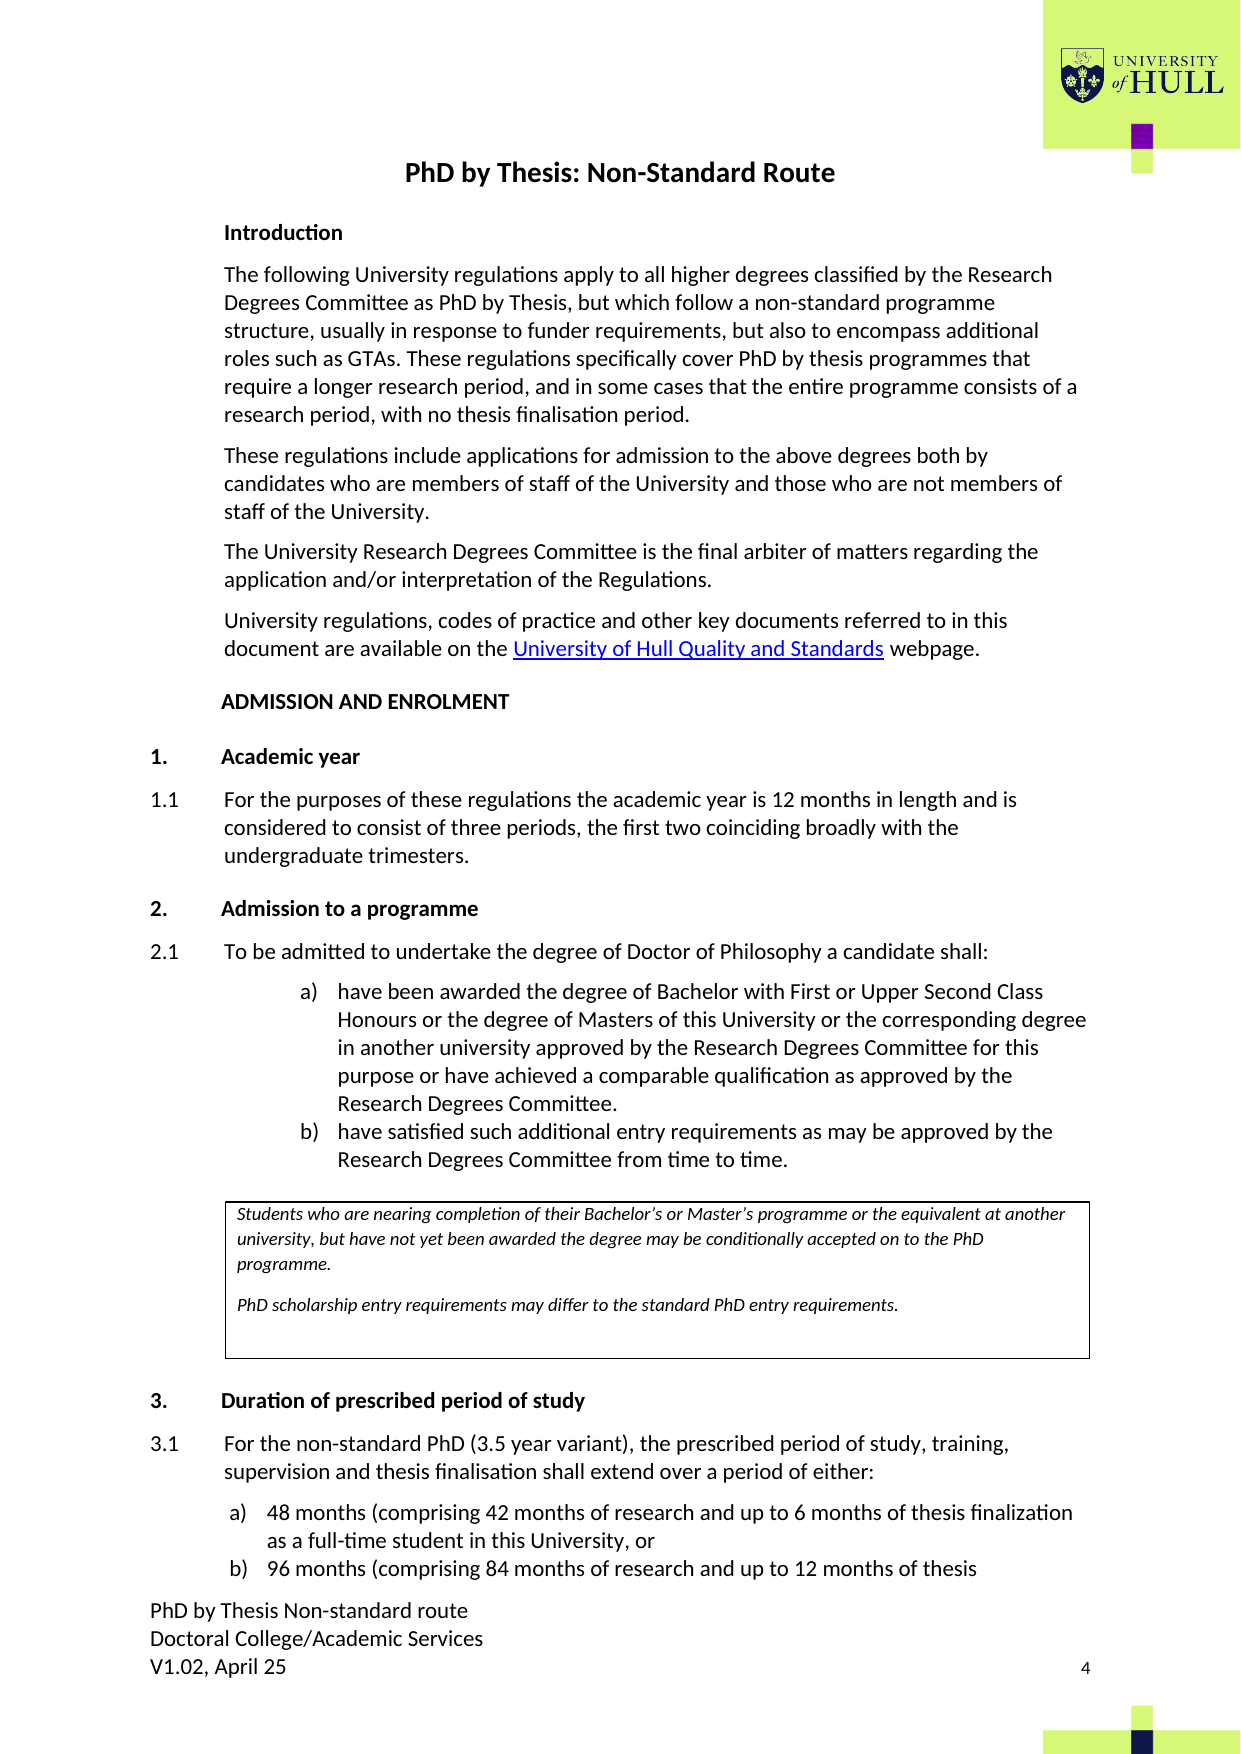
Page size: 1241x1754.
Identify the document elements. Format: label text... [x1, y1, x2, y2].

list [229, 1554, 1090, 1582]
list The following University regulations apply to all higher degrees classified by the Research Degrees Committee as PhD by Thesis, but which follow a non-standard programme structure, usually in response to funder requirements, but also to encompass additional roles such as GTAs. These regulations specifically cover PhD by thesis programmes that require a longer research period, and in some cases that the entire programme consists of a research period, with no thesis finalisation period. [224, 260, 1090, 428]
list have satisfied such additional entry requirements as may be approved by the Research Degrees Committee from time to time. [300, 1117, 1090, 1173]
subtitle Introduction [150, 218, 1090, 246]
picture [1043, 0, 1241, 1753]
text For the purposes of these regulations the academic year is 12 months in length and is considered to consist of three periods, the first two coinciding broadly with the undergraduate trimesters. [150, 785, 1090, 869]
list University regulations, codes of practice and other key documents referred to in this document are available on the University of Hull Quality and Standards webpage. [224, 606, 1090, 662]
list These regulations include applications for admission to the above degrees both by candidates who are members of staff of the University and those who are not members of staff of the University. [224, 441, 1090, 525]
table_header Students who are nearing completion of their Bachelor’s or Master’s programme or the equivalent at another university, but have not yet been awarded the degree may be conditionally accepted on to the PhD programme. PhD scholarship entry requirements may differ to the standard PhD entry requirements. [226, 1203, 1089, 1357]
subtitle Academic year [150, 742, 1090, 770]
list have been awarded the degree of Bachelor with First or Upper Second Class Honours or the degree of Masters of this University or the corresponding degree in another university approved by the Research Degrees Committee for this purpose or have achieved a comparable qualification as approved by the Research Degrees Committee. [300, 977, 1090, 1117]
text To be admitted to undertake the degree of Doctor of Philosophy a candidate shall: [150, 937, 1090, 965]
subtitle Duration of prescribed period of study [150, 1386, 1090, 1414]
subtitle ADMISSION AND ENROLMENT [221, 687, 1090, 715]
subtitle Admission to a programme [150, 894, 1090, 922]
text PhD by Thesis: Non-Standard Route [150, 154, 1090, 190]
list 48 months (comprising 42 months of research and up to 6 months of thesis finalization as a full-time student in this University, or [229, 1498, 1090, 1554]
list The University Research Degrees Committee is the final arbiter of matters regarding the application and/or interpretation of the Regulations. [224, 537, 1090, 593]
text For the non-standard PhD (3.5 year variant), the prescribed period of study, training, supervision and thesis finalisation shall extend over a period of either: [150, 1429, 1090, 1485]
